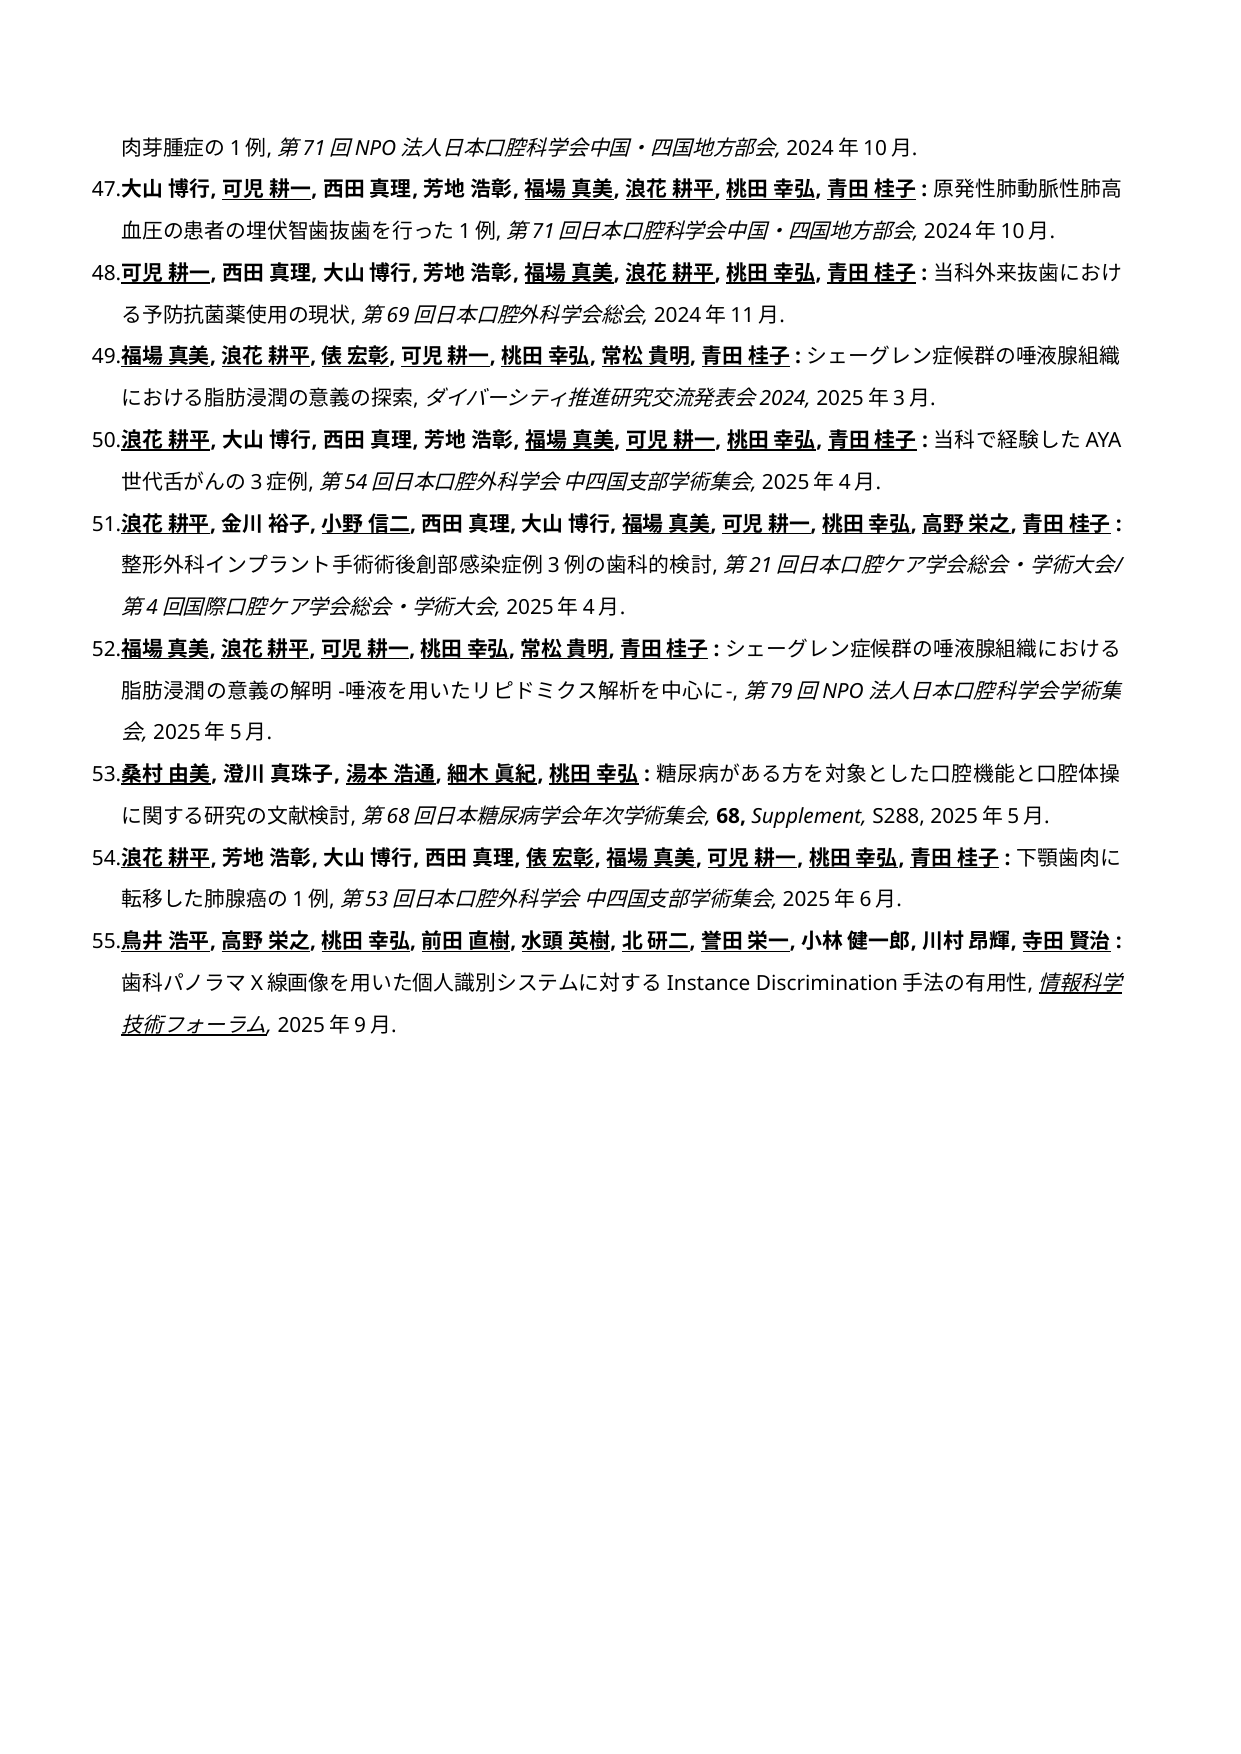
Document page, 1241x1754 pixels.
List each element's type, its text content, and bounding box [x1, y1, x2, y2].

list 福場 真美, 浪花 耕平, 俵 宏彰, 可児 耕一, 桃田 幸弘, 常松 貴明, 青田 桂子 : シェーグレン症候群の唾液腺組織における脂肪浸潤の意義の探索, ダイバーシティ推進研究交流発表会2024, 2025年3月. [92, 334, 1122, 417]
list 大山 博行, 可児 耕一, 西田 真理, 芳地 浩彰, 福場 真美, 浪花 耕平, 桃田 幸弘, 青田 桂子 : 原発性肺動脈性肺高血圧の患者の埋伏智歯抜歯を行った1例, 第71回日本口腔科学会中国・四国地方部会, 2024年10月. [92, 167, 1122, 250]
list 桑村 由美, 澄川 真珠子, 湯本 浩通, 細木 眞紀, 桃田 幸弘 : 糖尿病がある方を対象とした口腔機能と口腔体操に関する研究の文献検討, 第68回日本糖尿病学会年次学術集会, 68, Supplement, S288, 2025年5月. [92, 752, 1122, 835]
list 福場 真美, 浪花 耕平, 可児 耕一, 桃田 幸弘, 常松 貴明, 青田 桂子 : シェーグレン症候群の唾液腺組織における脂肪浸潤の意義の解明 -唾液を用いたリピドミクス解析を中心に-, 第79回NPO法人日本口腔科学会学術集会, 2025年5月. [92, 626, 1122, 752]
list 浪花 耕平, 芳地 浩彰, 大山 博行, 西田 真理, 俵 宏彰, 福場 真美, 可児 耕一, 桃田 幸弘, 青田 桂子 : 下顎歯肉に転移した肺腺癌の1例, 第53回日本口腔外科学会 中四国支部学術集会, 2025年6月. [92, 835, 1122, 919]
list 鳥井 浩平, 高野 栄之, 桃田 幸弘, 前田 直樹, 水頭 英樹, 北 研二, 誉田 栄一, 小林 健一郎, 川村 昂輝, 寺田 賢治 : 歯科パノラマX線画像を用いた個人識別システムに対するInstance Discrimination手法の有用性, 情報科学技術フォーラム, 2025年9月. [92, 919, 1122, 1044]
list 可児 耕一, 西田 真理, 大山 博行, 芳地 浩彰, 福場 真美, 浪花 耕平, 桃田 幸弘, 青田 桂子 : 当科外来抜歯における予防抗菌薬使用の現状, 第69回日本口腔外科学会総会, 2024年11月. [92, 250, 1122, 334]
list 浪花 耕平, 大山 博行, 西田 真理, 芳地 浩彰, 福場 真美, 可児 耕一, 桃田 幸弘, 青田 桂子 : 当科で経験したAYA世代舌がんの3症例, 第54回日本口腔外科学会 中四国支部学術集会, 2025年4月. [92, 417, 1122, 501]
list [92, 125, 1122, 167]
list 浪花 耕平, 金川 裕子, 小野 信二, 西田 真理, 大山 博行, 福場 真美, 可児 耕一, 桃田 幸弘, 高野 栄之, 青田 桂子 : 整形外科インプラント手術術後創部感染症例3例の歯科的検討, 第21回日本口腔ケア学会総会・学術大会/第4回国際口腔ケア学会総会・学術大会, 2025年4月. [92, 501, 1122, 626]
